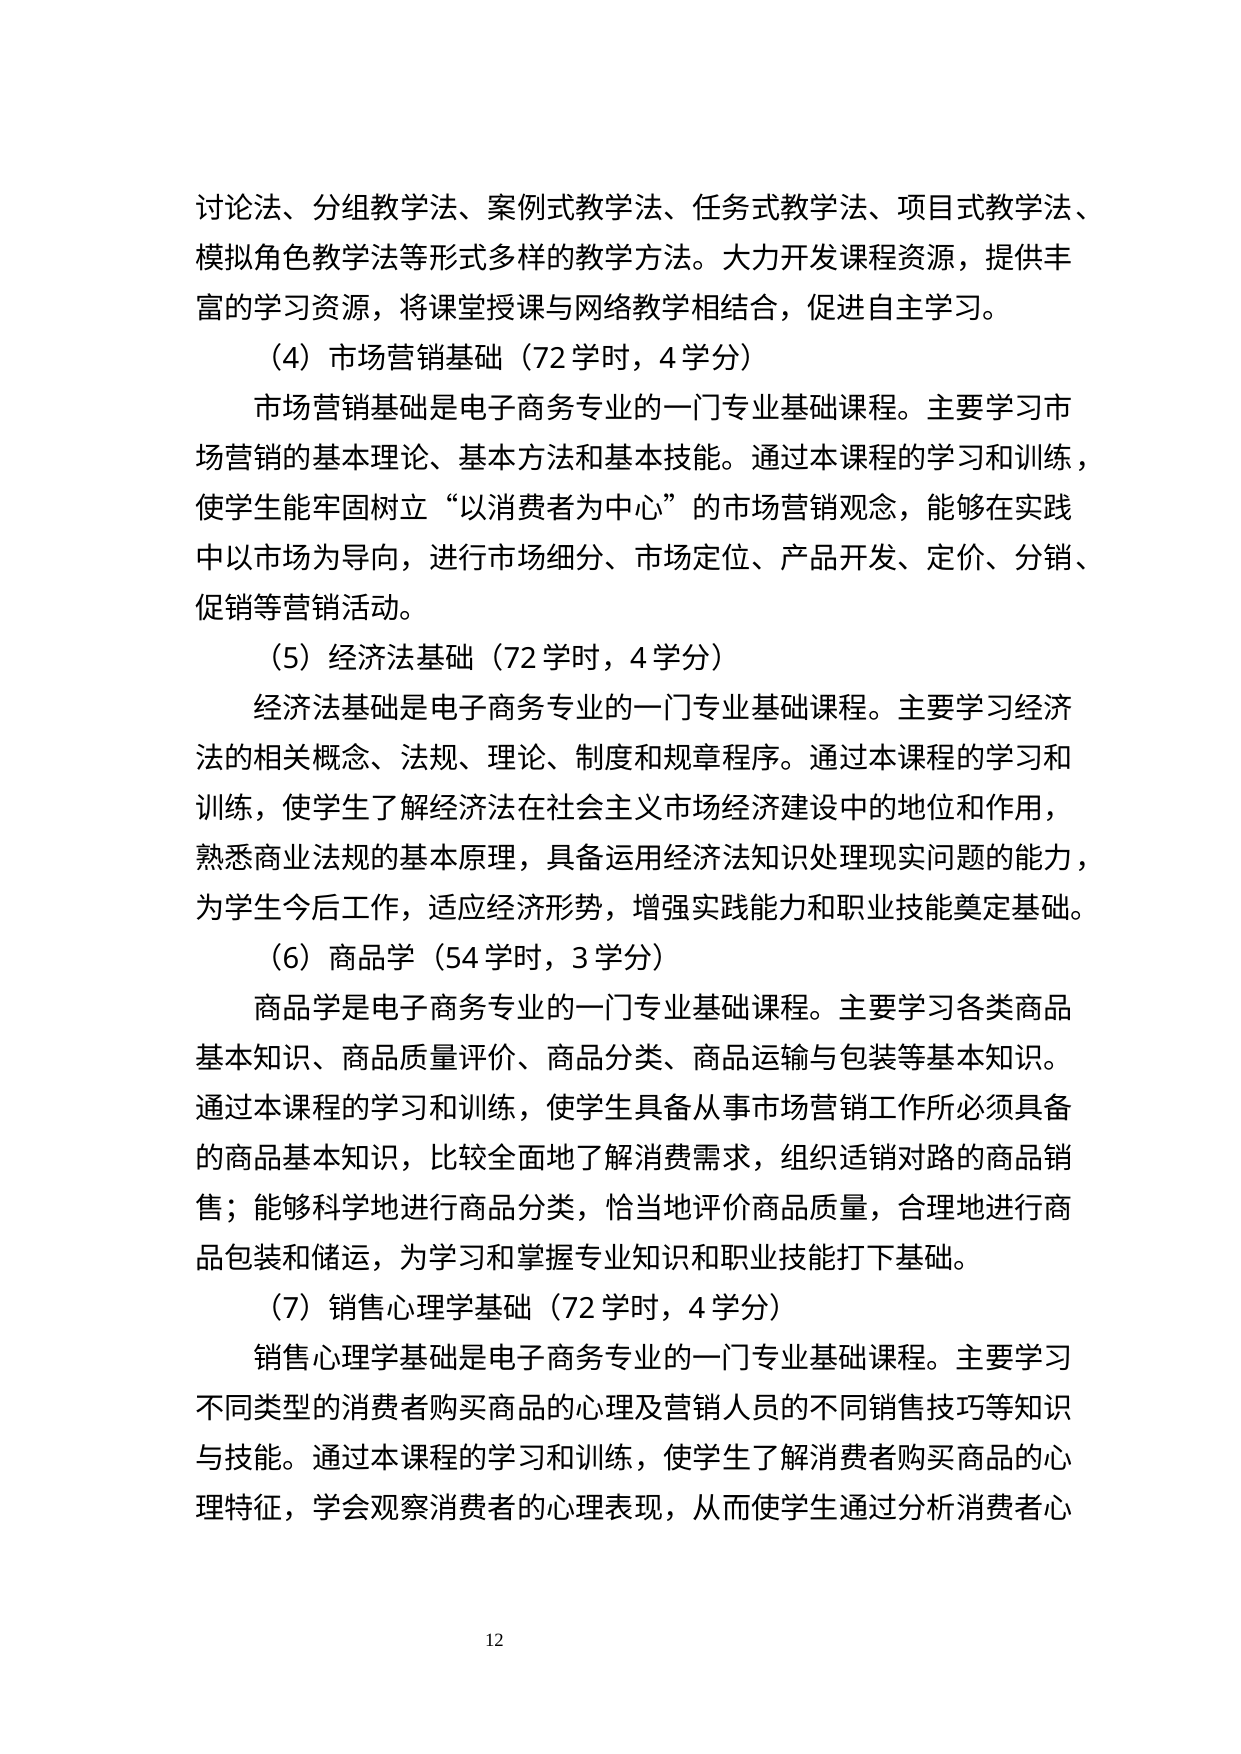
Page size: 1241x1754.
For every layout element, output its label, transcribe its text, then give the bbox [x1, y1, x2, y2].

text （4）市场营销基础（72学时，4学分） [195, 328, 1075, 378]
text 商品学是电子商务专业的一门专业基础课程。主要学习各类商品基本知识、商品质量评价、商品分类、商品运输与包装等基本知识。通过本课程的学习和训练，使学生具备从事市场营销工作所必须具备的商品基本知识，比较全面地了解消费需求，组织适销对路的商品销售；能够科学地进行商品分类，恰当地评价商品质量，合理地进行商品包装和储运，为学习和掌握专业知识和职业技能打下基础。 [195, 978, 1075, 1278]
text 经济法基础是电子商务专业的一门专业基础课程。主要学习经济法的相关概念、法规、理论、制度和规章程序。通过本课程的学习和训练，使学生了解经济法在社会主义市场经济建设中的地位和作用，熟悉商业法规的基本原理，具备运用经济法知识处理现实问题的能力，为学生今后工作，适应经济形势，增强实践能力和职业技能奠定基础。 [195, 678, 1075, 928]
text （7）销售心理学基础（72学时，4学分） [195, 1278, 1075, 1328]
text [195, 178, 1075, 328]
text 市场营销基础是电子商务专业的一门专业基础课程。主要学习市场营销的基本理论、基本方法和基本技能。通过本课程的学习和训练，使学生能牢固树立“以消费者为中心”的市场营销观念，能够在实践中以市场为导向，进行市场细分、市场定位、产品开发、定价、分销、促销等营销活动。 [195, 378, 1075, 628]
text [195, 1328, 1075, 1528]
text （6）商品学（54学时，3学分） [195, 928, 1075, 978]
text （5）经济法基础（72学时，4学分） [195, 628, 1075, 678]
